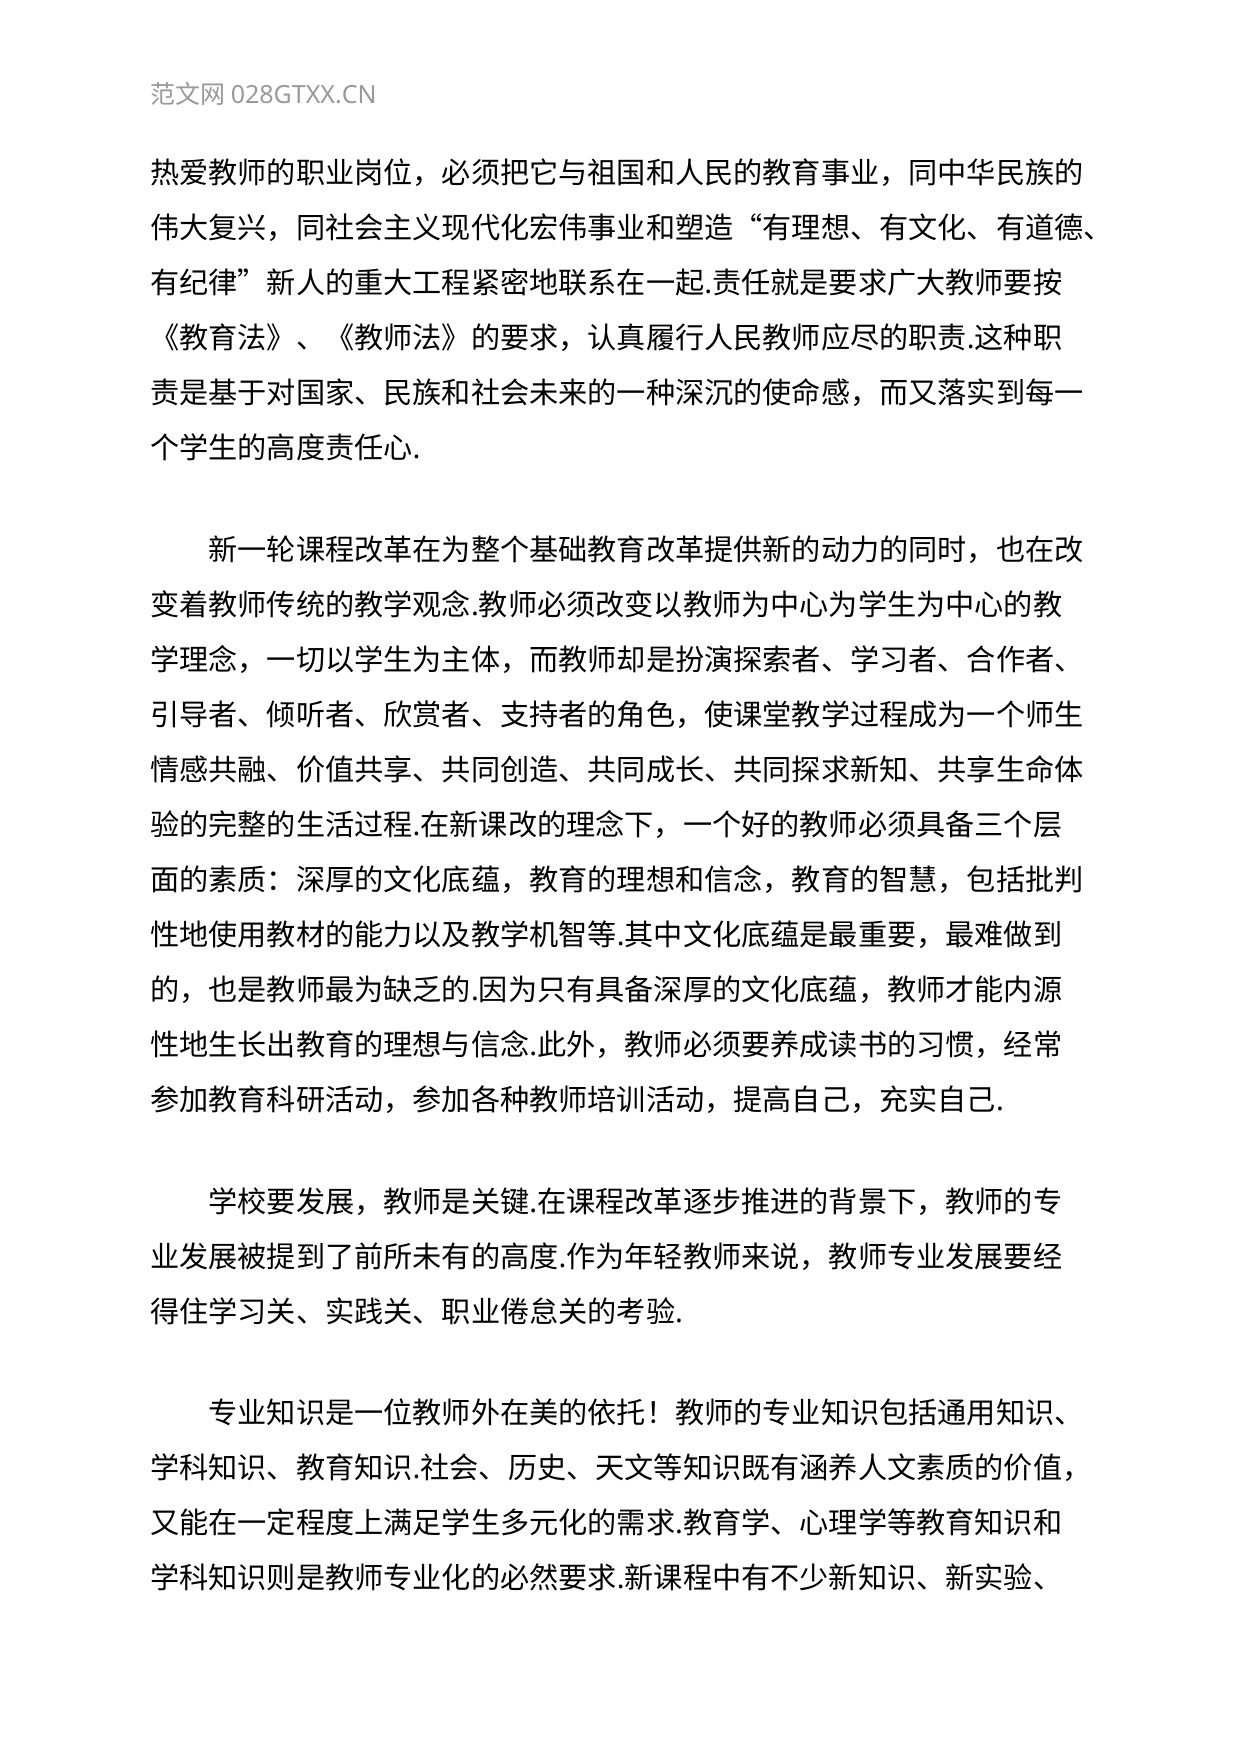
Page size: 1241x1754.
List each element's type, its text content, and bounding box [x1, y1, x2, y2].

text 学校要发展，教师是关键.在课程改革逐步推进的背景下，教师的专业发展被提到了前所未有的高度.作为年轻教师来说，教师专业发展要经得住学习关、实践关、职业倦怠关的考验. [150, 1178, 1090, 1331]
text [150, 150, 1090, 467]
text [150, 1390, 1090, 1597]
text 新一轮课程改革在为整个基础教育改革提供新的动力的同时，也在改变着教师传统的教学观念.教师必须改变以教师为中心为学生为中心的教学理念，一切以学生为主体，而教师却是扮演探索者、学习者、合作者、引导者、倾听者、欣赏者、支持者的角色，使课堂教学过程成为一个师生情感共融、价值共享、共同创造、共同成长、共同探求新知、共享生命体验的完整的生活过程.在新课改的理念下，一个好的教师必须具备三个层面的素质：深厚的文化底蕴，教育的理想和信念，教育的智慧，包括批判性地使用教材的能力以及教学机智等.其中文化底蕴是最重要，最难做到的，也是教师最为缺乏的.因为只有具备深厚的文化底蕴，教师才能内源性地生长出教育的理想与信念.此外，教师必须要养成读书的习惯，经常参加教育科研活动，参加各种教师培训活动，提高自己，充实自己. [150, 527, 1090, 1118]
